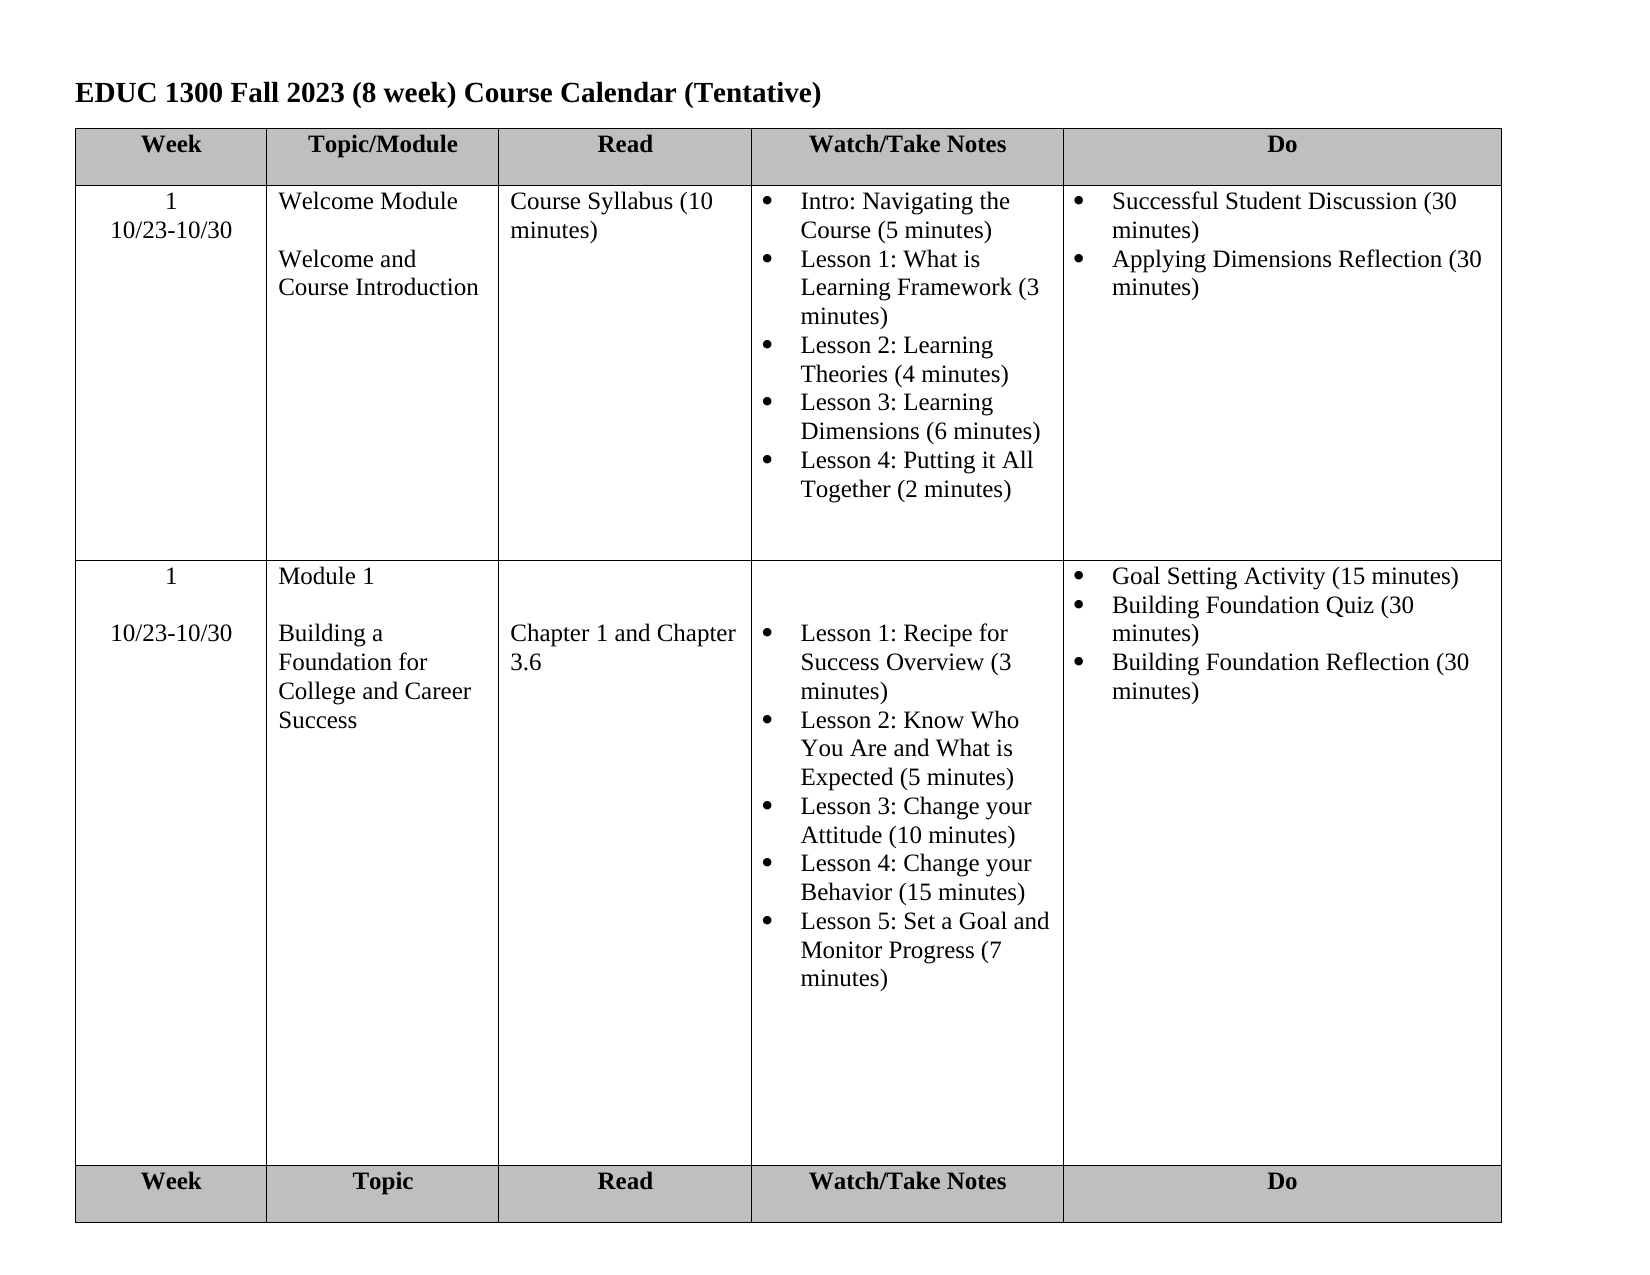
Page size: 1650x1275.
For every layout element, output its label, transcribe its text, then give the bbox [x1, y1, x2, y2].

table_cell Week [76, 1166, 266, 1222]
table_cell Watch/Take Notes [752, 1166, 1063, 1222]
table_cell 1 10/23-10/30 [76, 561, 266, 1165]
table_cell Module 1 Building a Foundation for College and Career Success [267, 561, 498, 1165]
table_cell Lesson 1: Recipe for Success Overview (3 minutes) Lesson 2: Know Who You Are and What is Expected (5 minutes) Lesson 3: Change your Attitude (10 minutes) Lesson 4: Change your Behavior (15 minutes) Lesson 5: Set a Goal and Monitor Progress (7 minutes) [752, 561, 1063, 1165]
table_cell Topic [267, 1166, 498, 1222]
table_header Topic/Module [267, 129, 498, 185]
table_cell 1 10/23-10/30 [76, 186, 266, 560]
table_header Week [76, 129, 266, 185]
table_cell Successful Student Discussion (30 minutes) Applying Dimensions Reflection (30 minutes) [1064, 186, 1501, 560]
table_cell Do [1064, 1166, 1501, 1222]
table_header Read [499, 129, 751, 185]
table_cell Chapter 1 and Chapter 3.6 [499, 561, 751, 1165]
table_cell Intro: Navigating the Course (5 minutes) Lesson 1: What is Learning Framework (3 minutes) Lesson 2: Learning Theories (4 minutes) Lesson 3: Learning Dimensions (6 minutes) Lesson 4: Putting it All Together (2 minutes) [752, 186, 1063, 560]
table_header Do [1064, 129, 1501, 185]
table_cell Goal Setting Activity (15 minutes) Building Foundation Quiz (30 minutes) Building Foundation Reflection (30 minutes) [1064, 561, 1501, 1165]
text EDUC 1300 Fall 2023 (8 week) Course Calendar (Tentative) [75, 75, 1575, 108]
table_cell Course Syllabus (10 minutes) [499, 186, 751, 560]
table_cell Welcome Module Welcome and Course Introduction [267, 186, 498, 560]
table_header Watch/Take Notes [752, 129, 1063, 185]
table_cell Read [499, 1166, 751, 1222]
